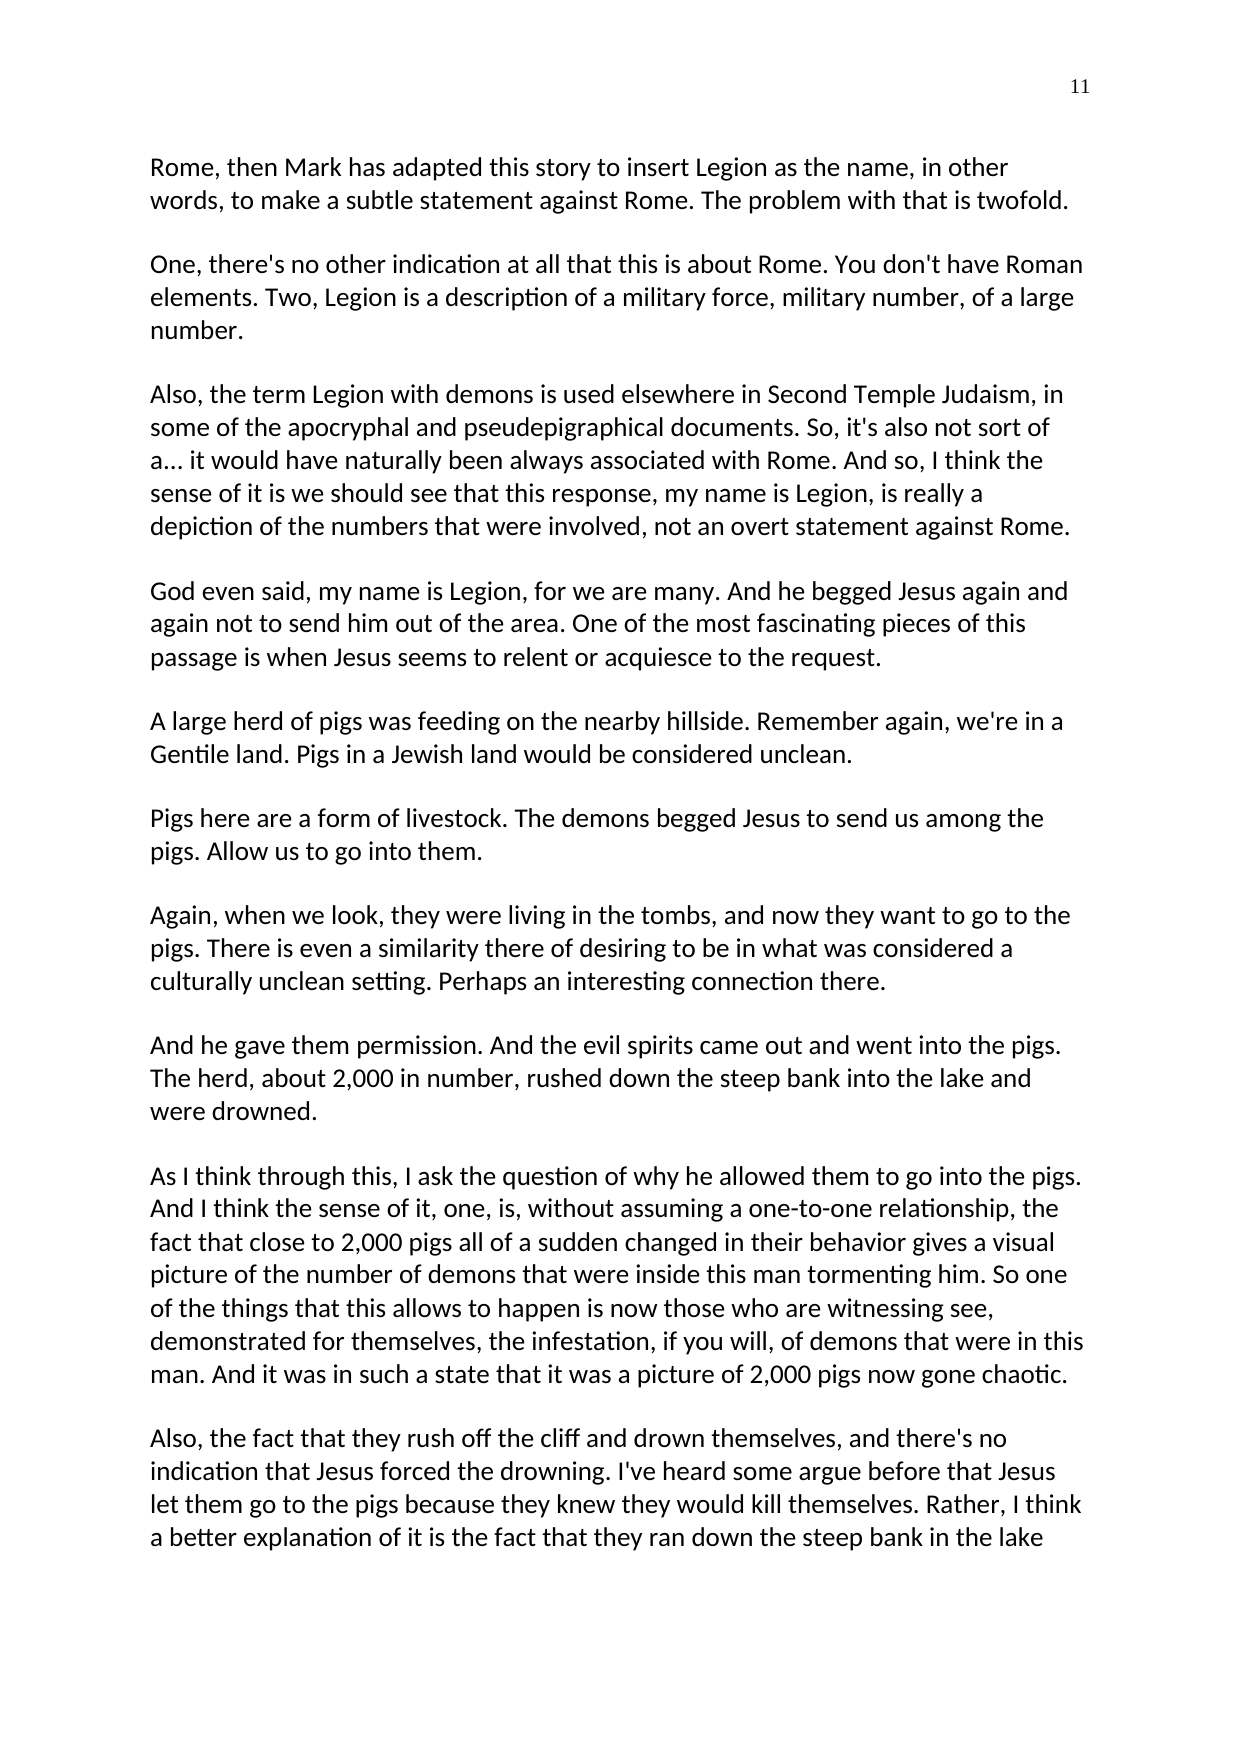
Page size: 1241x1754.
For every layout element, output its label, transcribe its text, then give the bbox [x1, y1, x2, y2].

text As I think through this, I ask the question of why he allowed them to go into the pigs. And I think the sense of it, one, is, without assuming a one-to-one relationship, the fact that close to 2,000 pigs all of a sudden changed in their behavior gives a visual picture of the number of demons that were inside this man tormenting him. So one of the things that this allows to happen is now those who are witnessing see, demonstrated for themselves, the infestation, if you will, of demons that were in this man. And it was in such a state that it was a picture of 2,000 pigs now gone chaotic. [150, 1159, 1090, 1390]
text God even said, my name is Legion, for we are many. And he begged Jesus again and again not to send him out of the area. One of the most fascinating pieces of this passage is when Jesus seems to relent or acquiesce to the request. [150, 574, 1090, 673]
text Pigs here are a form of livestock. The demons begged Jesus to send us among the pigs. Allow us to go into them. [150, 801, 1090, 867]
text Again, when we look, they were living in the tombs, and now they want to go to the pigs. There is even a similarity there of desiring to be in what was considered a culturally unclean setting. Perhaps an interesting connection there. [150, 898, 1090, 997]
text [150, 1421, 1090, 1553]
text Also, the term Legion with demons is used elsewhere in Second Temple Judaism, in some of the apocryphal and pseudepigraphical documents. So, it's also not sort of a... it would have naturally been always associated with Rome. And so, I think the sense of it is we should see that this response, my name is Legion, is really a depiction of the numbers that were involved, not an overt statement against Rome. [150, 377, 1090, 542]
text And he gave them permission. And the evil spirits came out and went into the pigs. The herd, about 2,000 in number, rushed down the steep bank into the lake and were drowned. [150, 1028, 1090, 1127]
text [150, 150, 1090, 216]
text A large herd of pigs was feeding on the nearby hillside. Remember again, we're in a Gentile land. Pigs in a Jewish land would be considered unclean. [150, 704, 1090, 770]
text One, there's no other indication at all that this is about Rome. You don't have Roman elements. Two, Legion is a description of a military force, military number, of a large number. [150, 247, 1090, 346]
